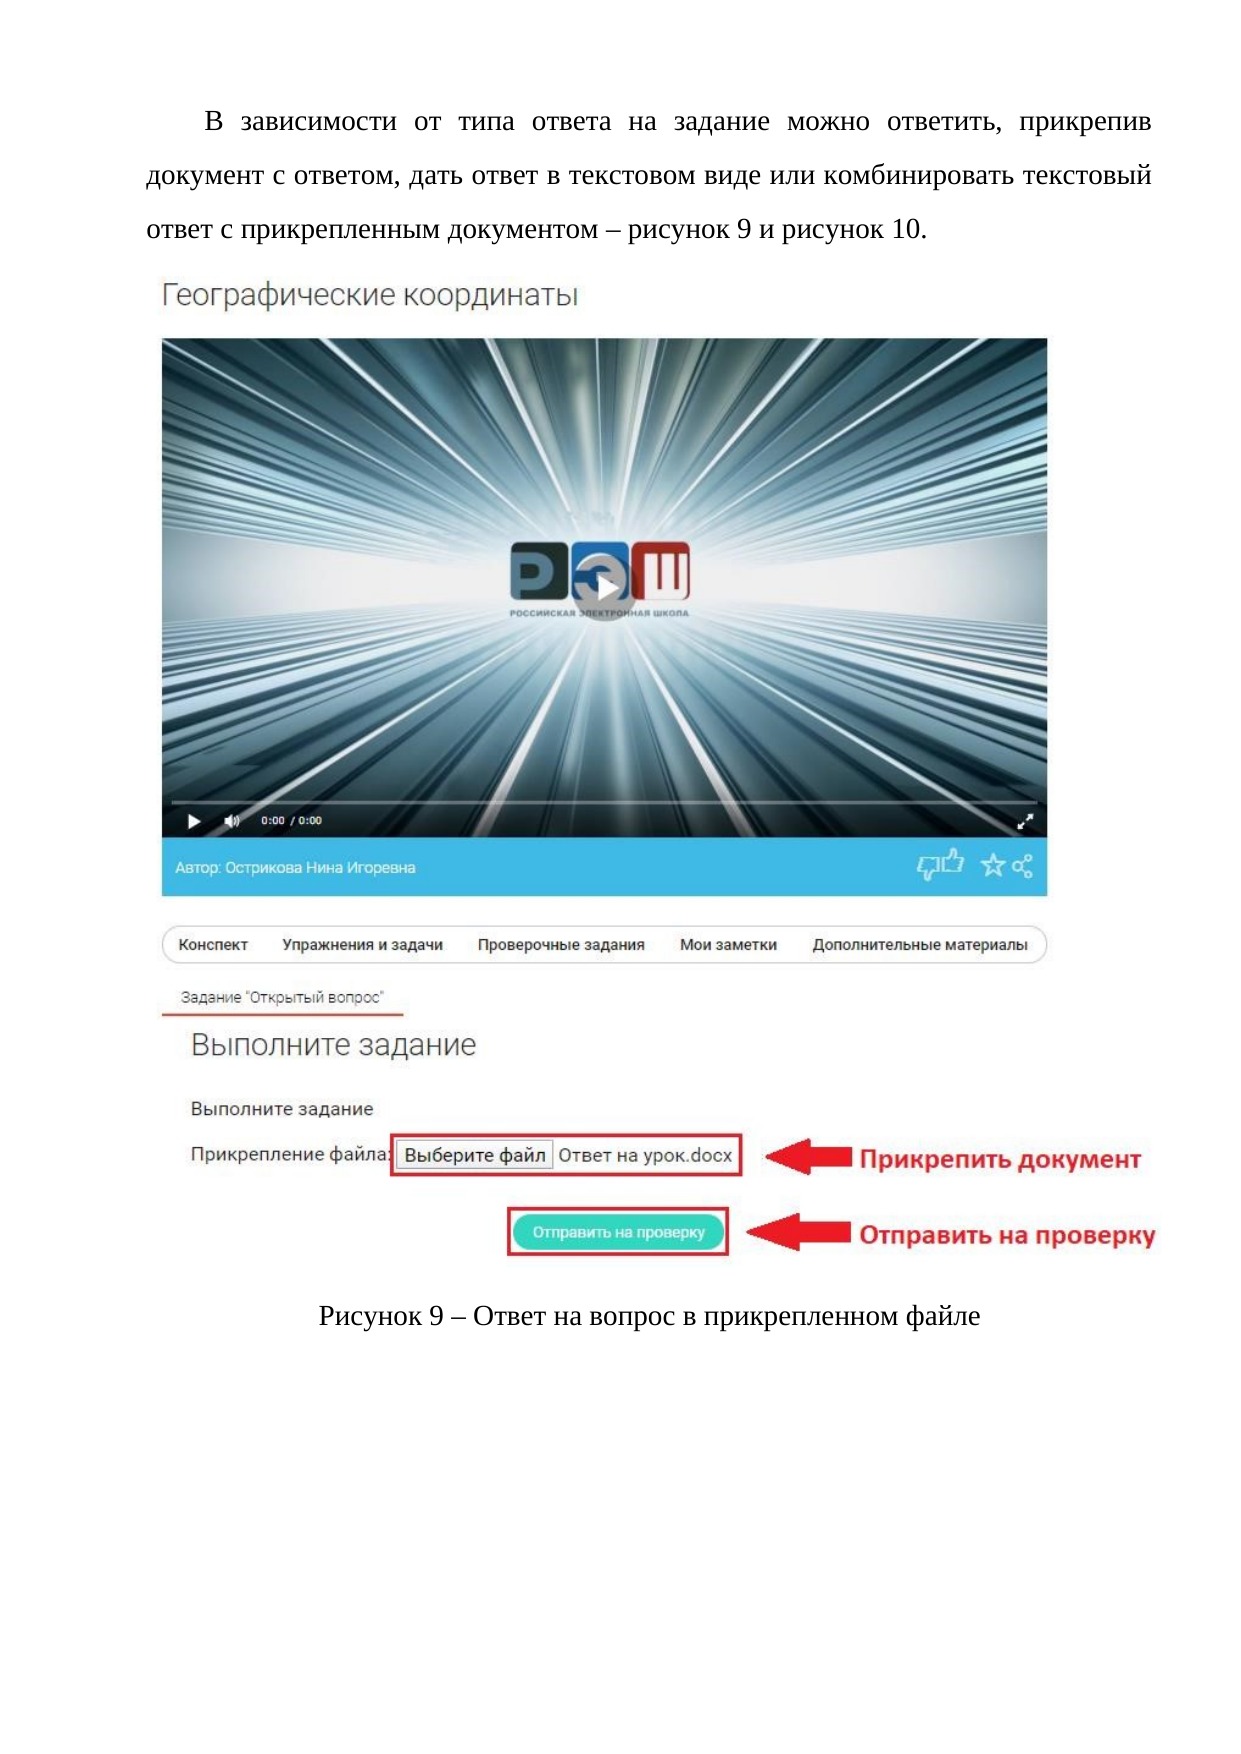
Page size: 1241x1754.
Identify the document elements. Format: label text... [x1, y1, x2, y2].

text В зависимости от типа ответа на задание можно ответить, прикрепив документ с ответом, дать ответ в текстовом виде или комбинировать текстовый ответ с прикрепленным документом – рисунок 9 и рисунок 10. [146, 103, 1153, 244]
text Рисунок 9 – Ответ на вопрос в прикрепленном файле [158, 1298, 1141, 1332]
picture [156, 276, 1162, 1267]
